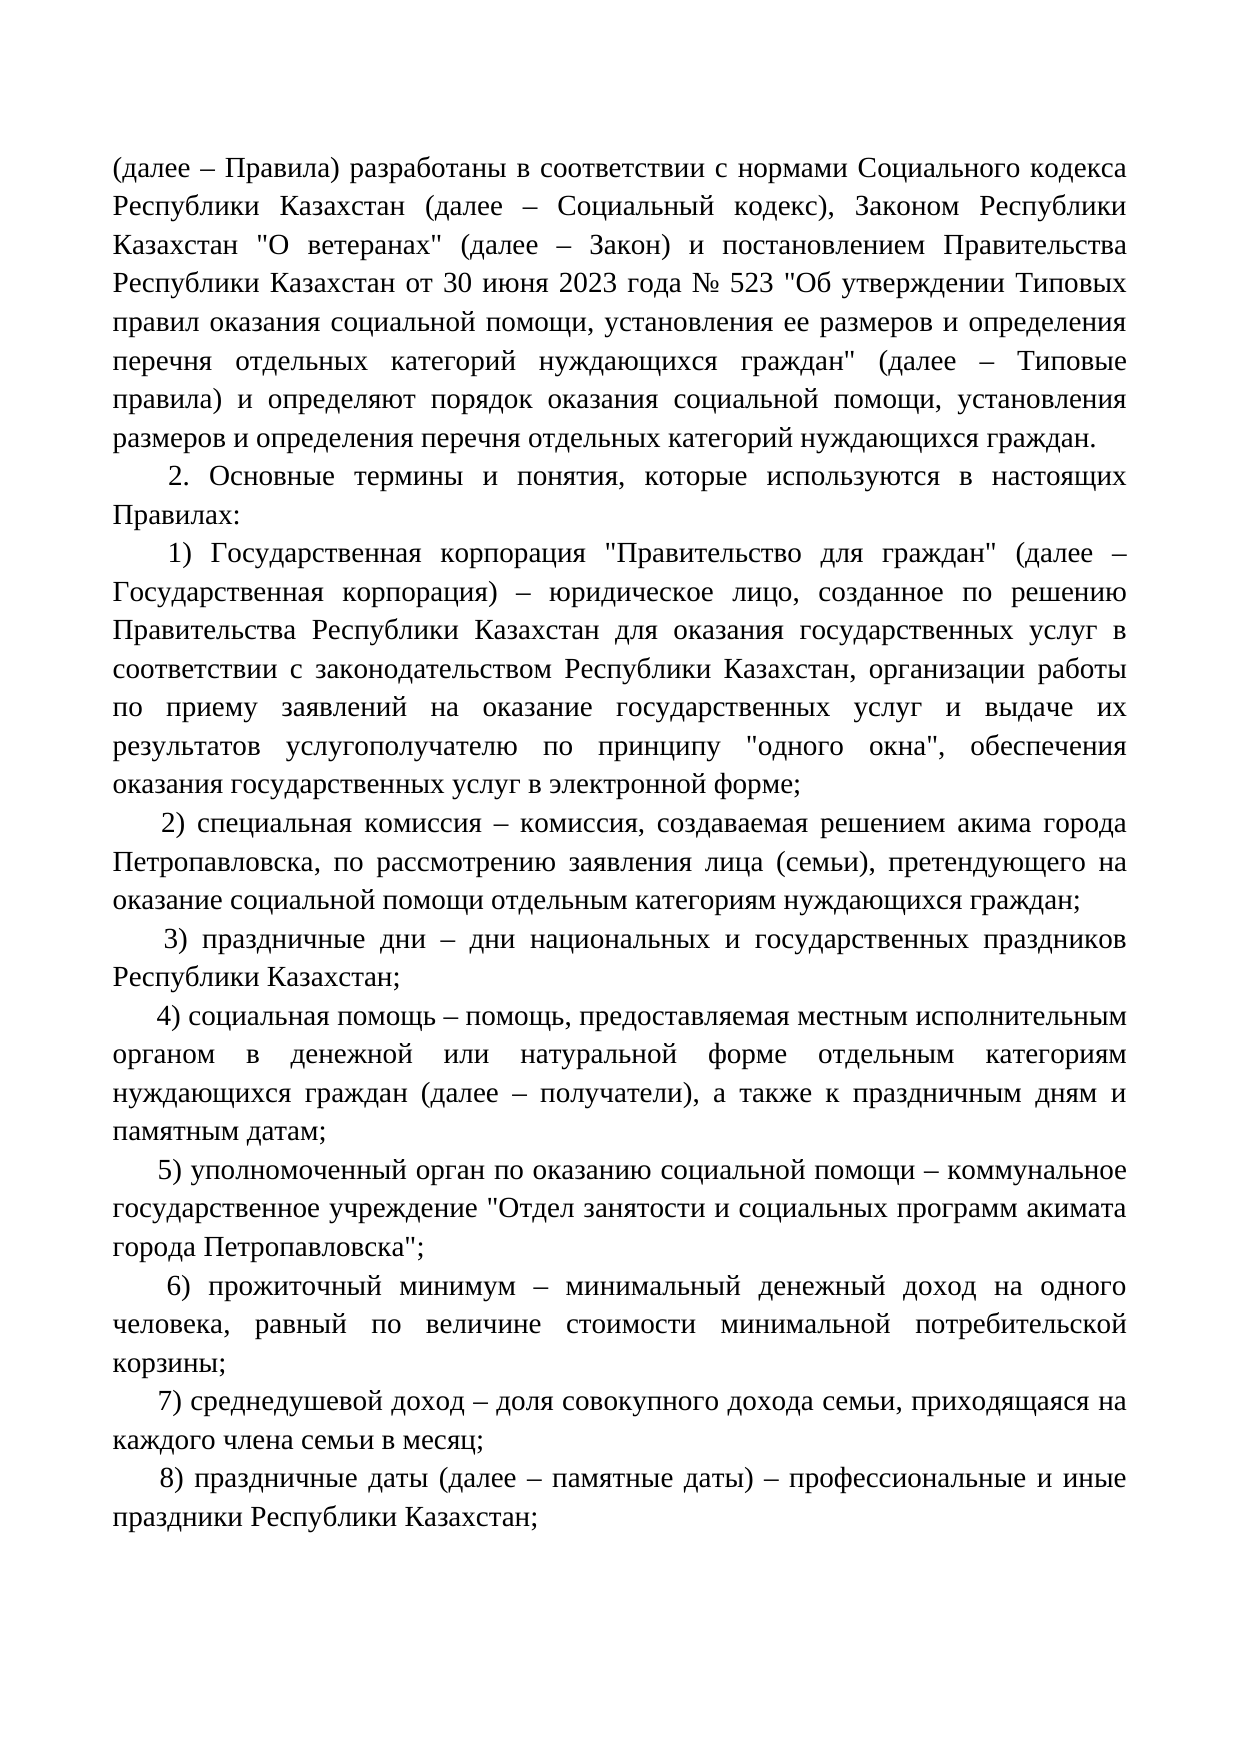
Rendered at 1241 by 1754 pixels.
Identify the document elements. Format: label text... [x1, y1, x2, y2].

text 8) праздничные даты (далее – памятные даты) – профессиональные и иные праздники Республики Казахстан; [112, 1460, 1128, 1532]
text 2. Основные термины и понятия, которые используются в настоящих Правилах: [112, 458, 1128, 530]
text 7) среднедушевой доход – доля совокупного дохода семьи, приходящаяся на каждого члена семьи в месяц; [112, 1383, 1128, 1455]
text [112, 150, 1128, 453]
text 3) праздничные дни – дни национальных и государственных праздников Республики Казахстан; [112, 921, 1128, 993]
text 4) социальная помощь – помощь, предоставляемая местным исполнительным органом в денежной или натуральной форме отдельным категориям нуждающихся граждан (далее – получатели), а также к праздничным дням и памятным датам; [112, 998, 1128, 1147]
text 1) Государственная корпорация "Правительство для граждан" (далее – Государственная корпорация) – юридическое лицо, созданное по решению Правительства Республики Казахстан для оказания государственных услуг в соответствии с законодательством Республики Казахстан, организации работы по приему заявлений на оказание государственных услуг и выдаче их результатов услугополучателю по принципу "одного окна", обеспечения оказания государственных услуг в электронной форме; [112, 535, 1128, 800]
text 6) прожиточный минимум – минимальный денежный доход на одного человека, равный по величине стоимости минимальной потребительской корзины; [112, 1268, 1128, 1378]
text 5) уполномоченный орган по оказанию социальной помощи – коммунальное государственное учреждение "Отдел занятости и социальных программ акимата города Петропавловска"; [112, 1152, 1128, 1263]
text 2) специальная комиссия – комиссия, создаваемая решением акима города Петропавловска, по рассмотрению заявления лица (семьи), претендующего на оказание социальной помощи отдельным категориям нуждающихся граждан; [112, 805, 1128, 916]
